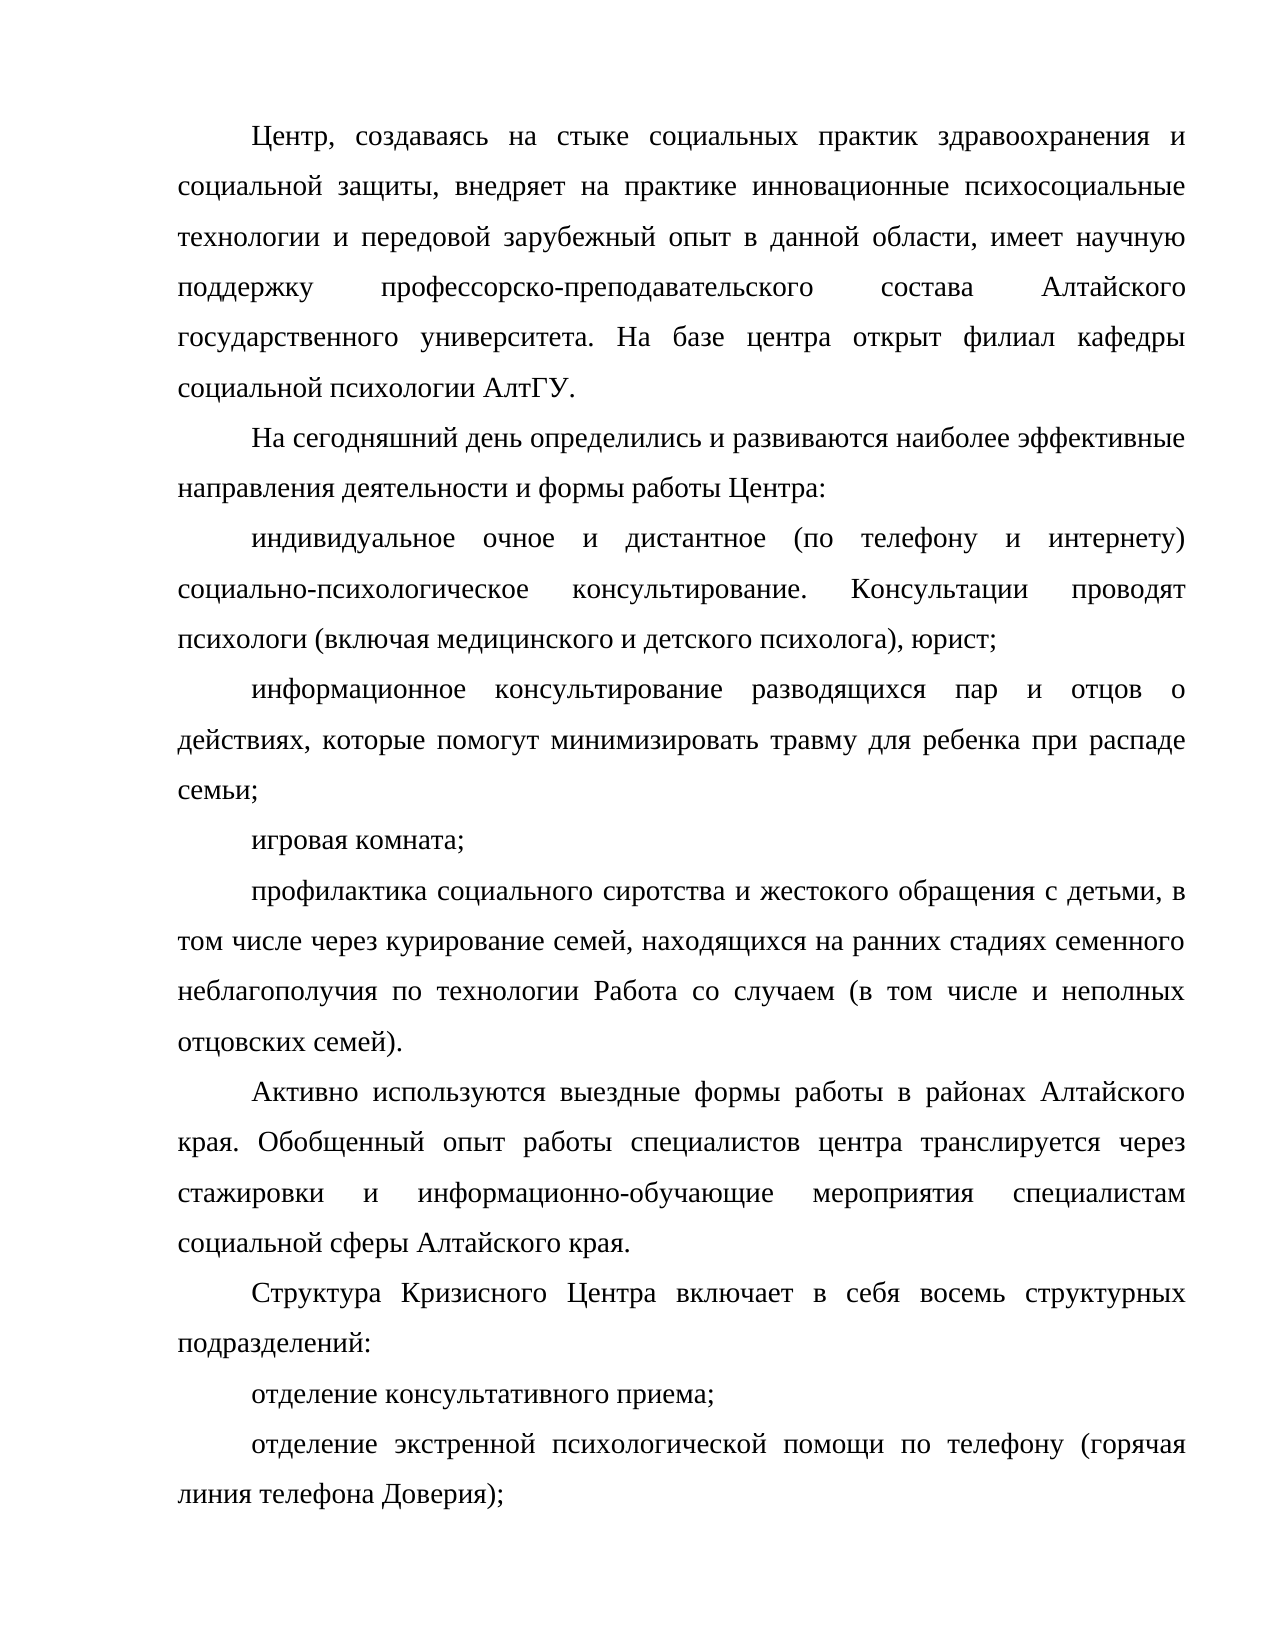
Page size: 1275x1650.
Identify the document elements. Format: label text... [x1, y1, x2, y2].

text профилактика социального сиротства и жестокого обращения с детьми, в том числе через курирование семей, находящихся на ранних стадиях семенного неблагополучия по технологии Работа со случаем (в том числе и неполных отцовских семей). [177, 873, 1186, 1057]
text Активно используются выездные формы работы в районах Алтайского края. Обобщенный опыт работы специалистов центра транслируется через стажировки и информационно-обучающие мероприятия специалистам социальной сферы Алтайского края. [177, 1074, 1186, 1258]
text Структура Кризисного Центра включает в себя восемь структурных подразделений: [177, 1275, 1186, 1359]
text отделение консультативного приема; [177, 1376, 1186, 1409]
text информационное консультирование разводящихся пар и отцов о действиях, которые помогут минимизировать травму для ребенка при распаде семьи; [177, 672, 1186, 806]
text индивидуальное очное и дистантное (по телефону и интернету) социально-психологическое консультирование. Консультации проводят психологи (включая медицинского и детского психолога), юрист; [177, 521, 1186, 655]
text игровая комната; [177, 822, 1186, 856]
text Центр, создаваясь на стыке социальных практик здравоохранения и социальной защиты, внедряет на практике инновационные психосоциальные технологии и передовой зарубежный опыт в данной области, имеет научную поддержку профессорско-преподавательского состава Алтайского государственного университета. На базе центра открыт филиал кафедры социальной психологии АлтГУ. [177, 118, 1186, 403]
text На сегодняшний день определились и развиваются наиболее эффективные направления деятельности и формы работы Центра: [177, 420, 1186, 504]
text отделение экстренной психологической помощи по телефону (горячая линия телефона Доверия); [177, 1426, 1186, 1510]
